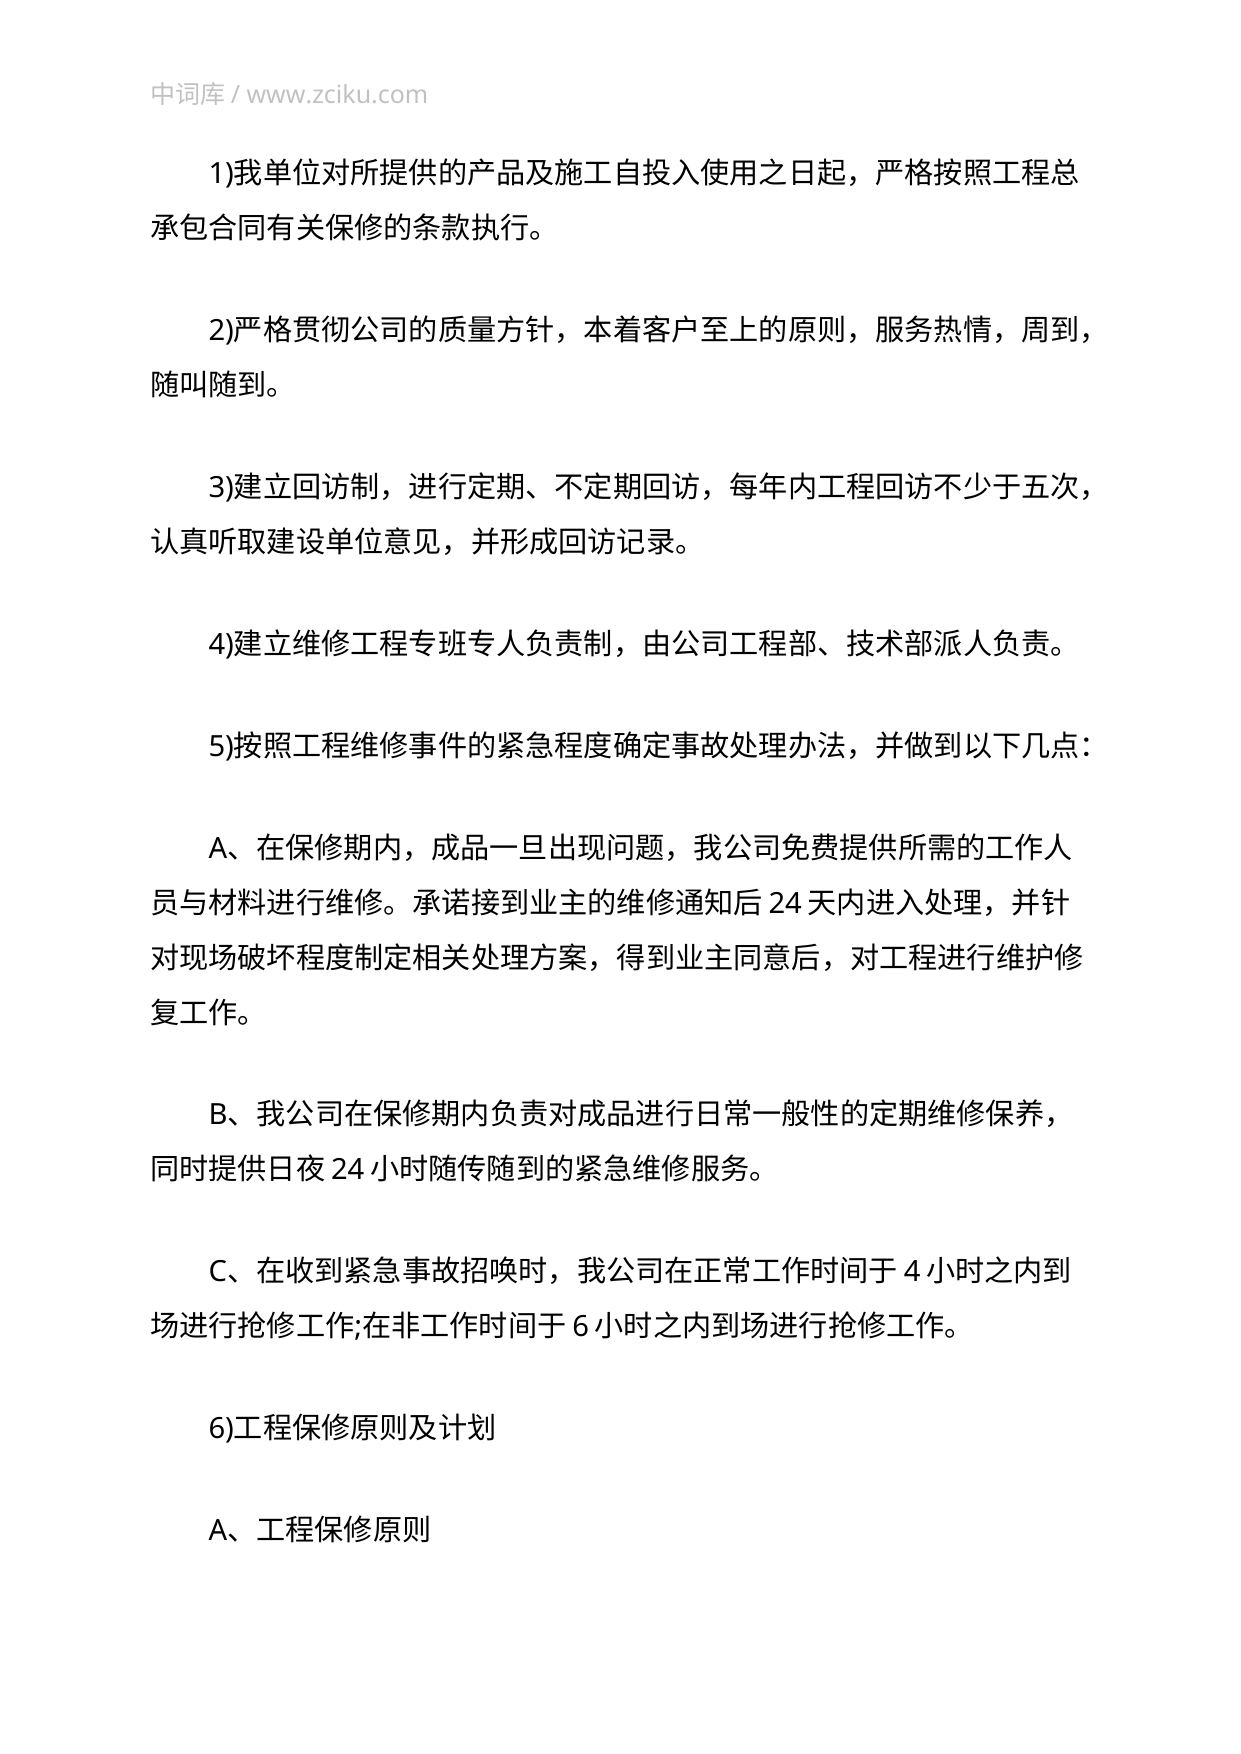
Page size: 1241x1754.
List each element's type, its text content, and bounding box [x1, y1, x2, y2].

text C、在收到紧急事故招唤时，我公司在正常工作时间于4小时之内到场进行抢修工作;在非工作时间于6小时之内到场进行抢修工作。 [150, 1248, 1090, 1345]
text A、在保修期内，成品一旦出现问题，我公司免费提供所需的工作人员与材料进行维修。承诺接到业主的维修通知后24天内进入处理，并针对现场破坏程度制定相关处理方案，得到业主同意后，对工程进行维护修复工作。 [150, 824, 1090, 1031]
text B、我公司在保修期内负责对成品进行日常一般性的定期维修保养，同时提供日夜24小时随传随到的紧急维修服务。 [150, 1091, 1090, 1188]
text 2)严格贯彻公司的质量方针，本着客户至上的原则，服务热情，周到，随叫随到。 [150, 307, 1090, 404]
text 6)工程保修原则及计划 [150, 1405, 1090, 1447]
text 1)我单位对所提供的产品及施工自投入使用之日起，严格按照工程总承包合同有关保修的条款执行。 [150, 150, 1090, 247]
text 4)建立维修工程专班专人负责制，由公司工程部、技术部派人负责。 [150, 620, 1090, 663]
text 3)建立回访制，进行定期、不定期回访，每年内工程回访不少于五次，认真听取建设单位意见，并形成回访记录。 [150, 463, 1090, 561]
text A、工程保修原则 [150, 1507, 1090, 1549]
text 5)按照工程维修事件的紧急程度确定事故处理办法，并做到以下几点： [150, 722, 1090, 765]
